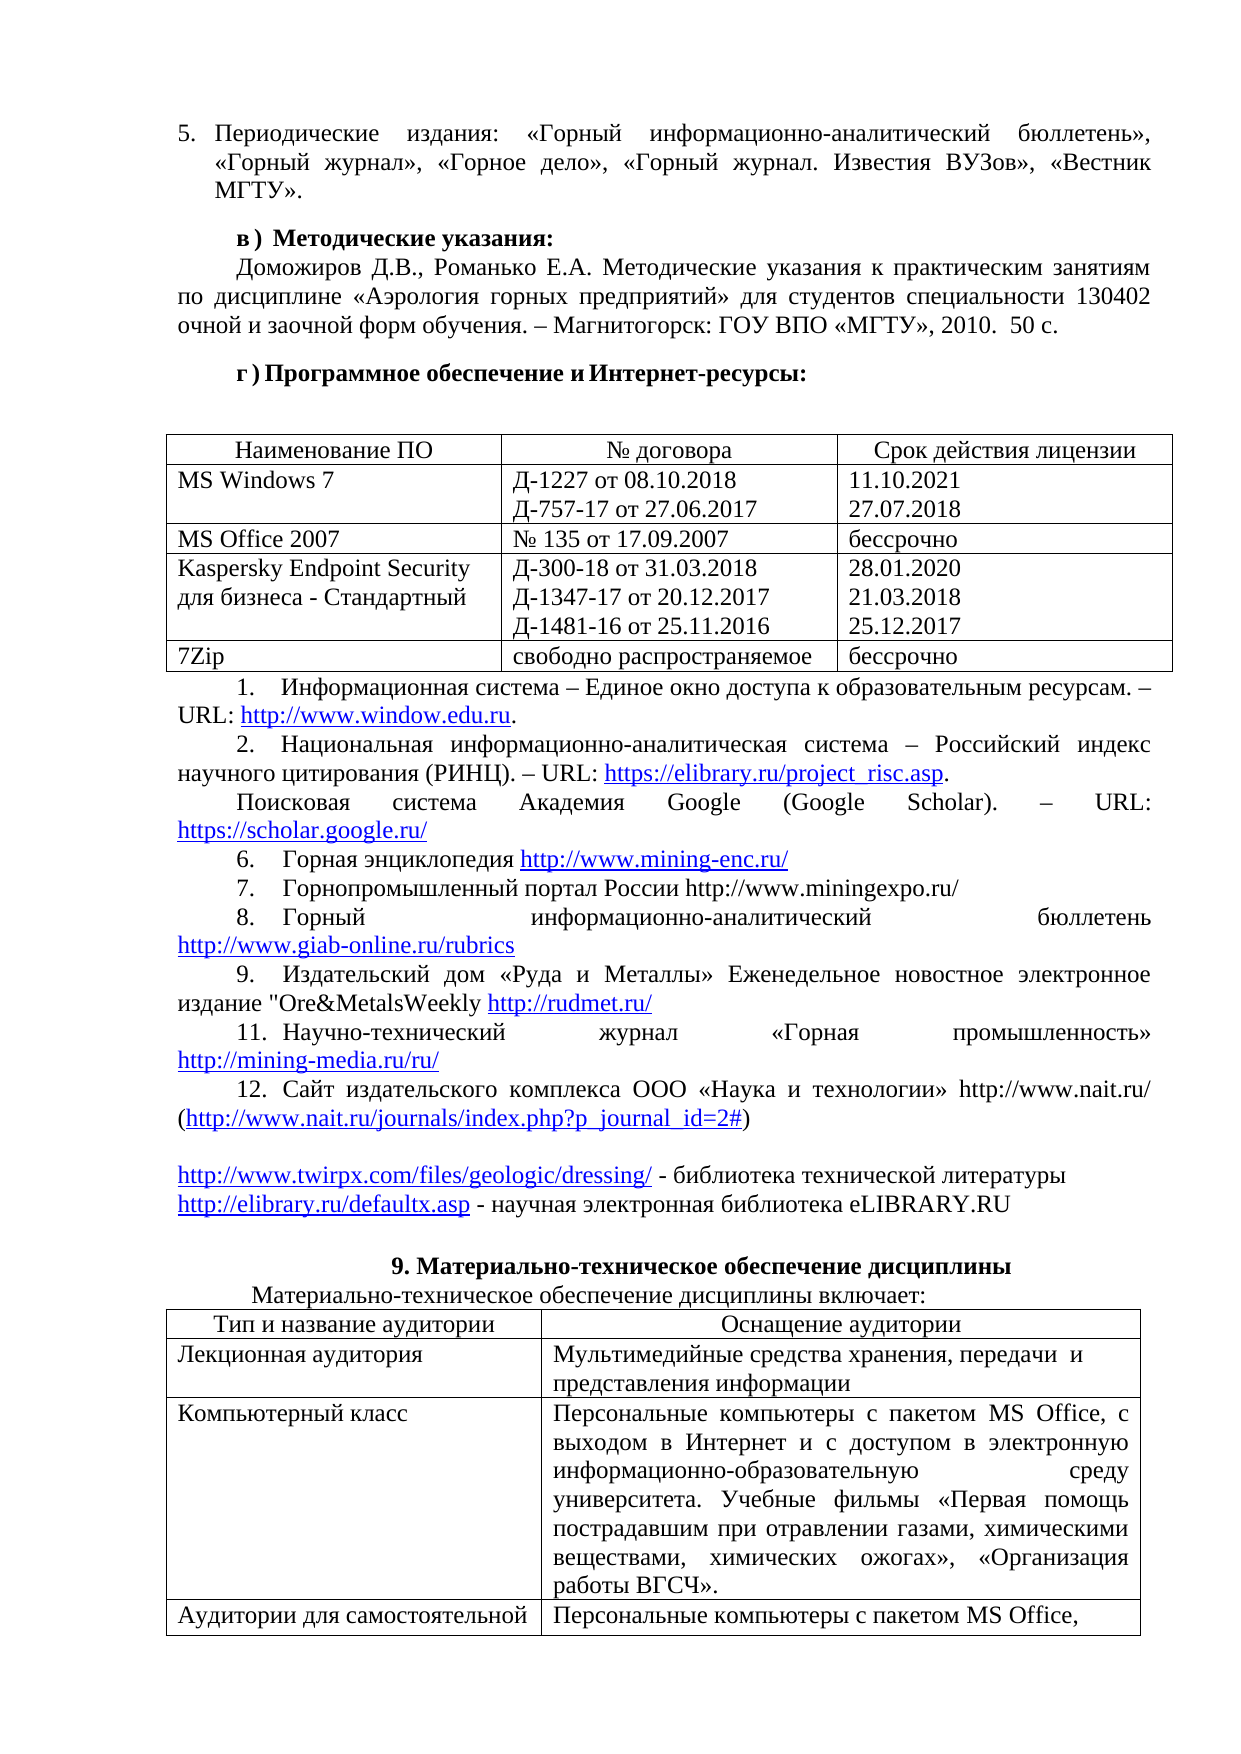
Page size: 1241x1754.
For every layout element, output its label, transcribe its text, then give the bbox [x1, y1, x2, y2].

text 6. Горная энциклопедия http://www.mining-enc.ru/ [177, 844, 1152, 873]
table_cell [542, 1600, 1140, 1635]
text 7. Горнопромышленный портал России http://www.miningexpo.ru/ [177, 873, 1152, 902]
text Поисковая система Академия Google (Google Scholar). – URL: https://scholar.google.ru/ [177, 787, 1152, 844]
text http://www.twirpx.com/files/geologic/dressing/ - библиотека технической литературы [177, 1161, 1152, 1189]
text 9. Материально-техническое обеспечение дисциплины [177, 1251, 1152, 1280]
text Материально-техническое обеспечение дисциплины включает: [177, 1280, 1152, 1308]
table_cell № 135 от 17.09.2007 [502, 524, 837, 552]
text Доможиров Д.В., Романько Е.А. Методические указания к практическим занятиям по дисциплине «Аэрология горных предприятий» для студентов специальности 130402 очной и заочной форм обучения. – Магнитогорск: ГОУ ВПО «МГТУ», 2010. 50 с. [177, 252, 1152, 338]
table_cell MS Office 2007 [167, 524, 501, 552]
table_cell 7Zip [167, 641, 501, 671]
table_cell 28.01.2020 21.03.2018 25.12.2017 [838, 554, 1172, 640]
table_cell Компьютерный класс [167, 1398, 541, 1599]
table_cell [167, 1600, 541, 1635]
list Национальная информационно-аналитическая система – Российский индекс научного цитирования (РИНЦ). – URL: https://elibrary.ru/project_risc.asp. [177, 729, 1152, 787]
text 12. Сайт издательского комплекса ООО «Наука и технологии» http://www.nait.ru/ (http://www.nait.ru/journals/index.php?p_journal_id=2#) [177, 1074, 1152, 1132]
table_cell Д-300-18 от 31.03.2018 Д-1347-17 от 20.12.2017 Д-1481-16 от 25.11.2016 [502, 554, 837, 640]
table_header Тип и название аудитории [167, 1310, 541, 1338]
table_cell Kaspersky Endpoint Security для бизнеса - Стандартный [167, 554, 501, 640]
table_cell Лекционная аудитория [167, 1339, 541, 1397]
text 9. Издательский дом «Руда и Металлы» Еженедельное новостное электронное издание "Ore&MetalsWeekly http://rudmet.ru/ [177, 959, 1152, 1017]
table_header Срок действия лицензии [838, 435, 1172, 464]
table_cell 11.10.2021 27.07.2018 [838, 465, 1172, 523]
text в) Методические указания: [177, 223, 1152, 252]
text http://elibrary.ru/defaultx.asp - научная электронная библиотека eLIBRARY.RU [177, 1189, 1152, 1218]
table_cell MS Windows 7 [167, 465, 501, 523]
table_cell Персональные компьютеры с пакетом MS Office, с выходом в Интернет и с доступом в электронную информационно-образовательную среду университета. Учебные фильмы «Первая помощь пострадавшим при отравлении газами, химическими веществами, химических ожогах», «Организация работы ВГСЧ». [542, 1398, 1140, 1599]
text 11. Научно-технический журнал «Горная промышленность» http://mining-media.ru/ru/ [177, 1017, 1152, 1074]
list Периодические издания: «Горный информационно-аналитический бюллетень», «Горный журнал», «Горное дело», «Горный журнал. Известия ВУЗов», «Вестник МГТУ». [177, 118, 1152, 204]
table_header Наименование ПО [167, 435, 501, 464]
table_header № договора [502, 435, 837, 464]
table_header Оснащение аудитории [542, 1310, 1140, 1338]
text г)Программное обеспечение иИнтернет-ресурсы: [177, 358, 1152, 386]
table_cell Мультимедийные средства хранения, передачи и представления информации [542, 1339, 1140, 1397]
table_cell бессрочно [838, 641, 1172, 671]
list Информационная система – Единое окно доступа к образовательным ресурсам. – URL: http://www.window.edu.ru. [177, 672, 1152, 729]
table_cell Д-1227 от 08.10.2018 Д-757-17 от 27.06.2017 [502, 465, 837, 523]
table_cell бессрочно [838, 524, 1172, 552]
table_cell свободно распространяемое [502, 641, 837, 671]
text 8. Горный информационно-аналитический бюллетень http://www.giab-online.ru/rubrics [177, 902, 1152, 959]
